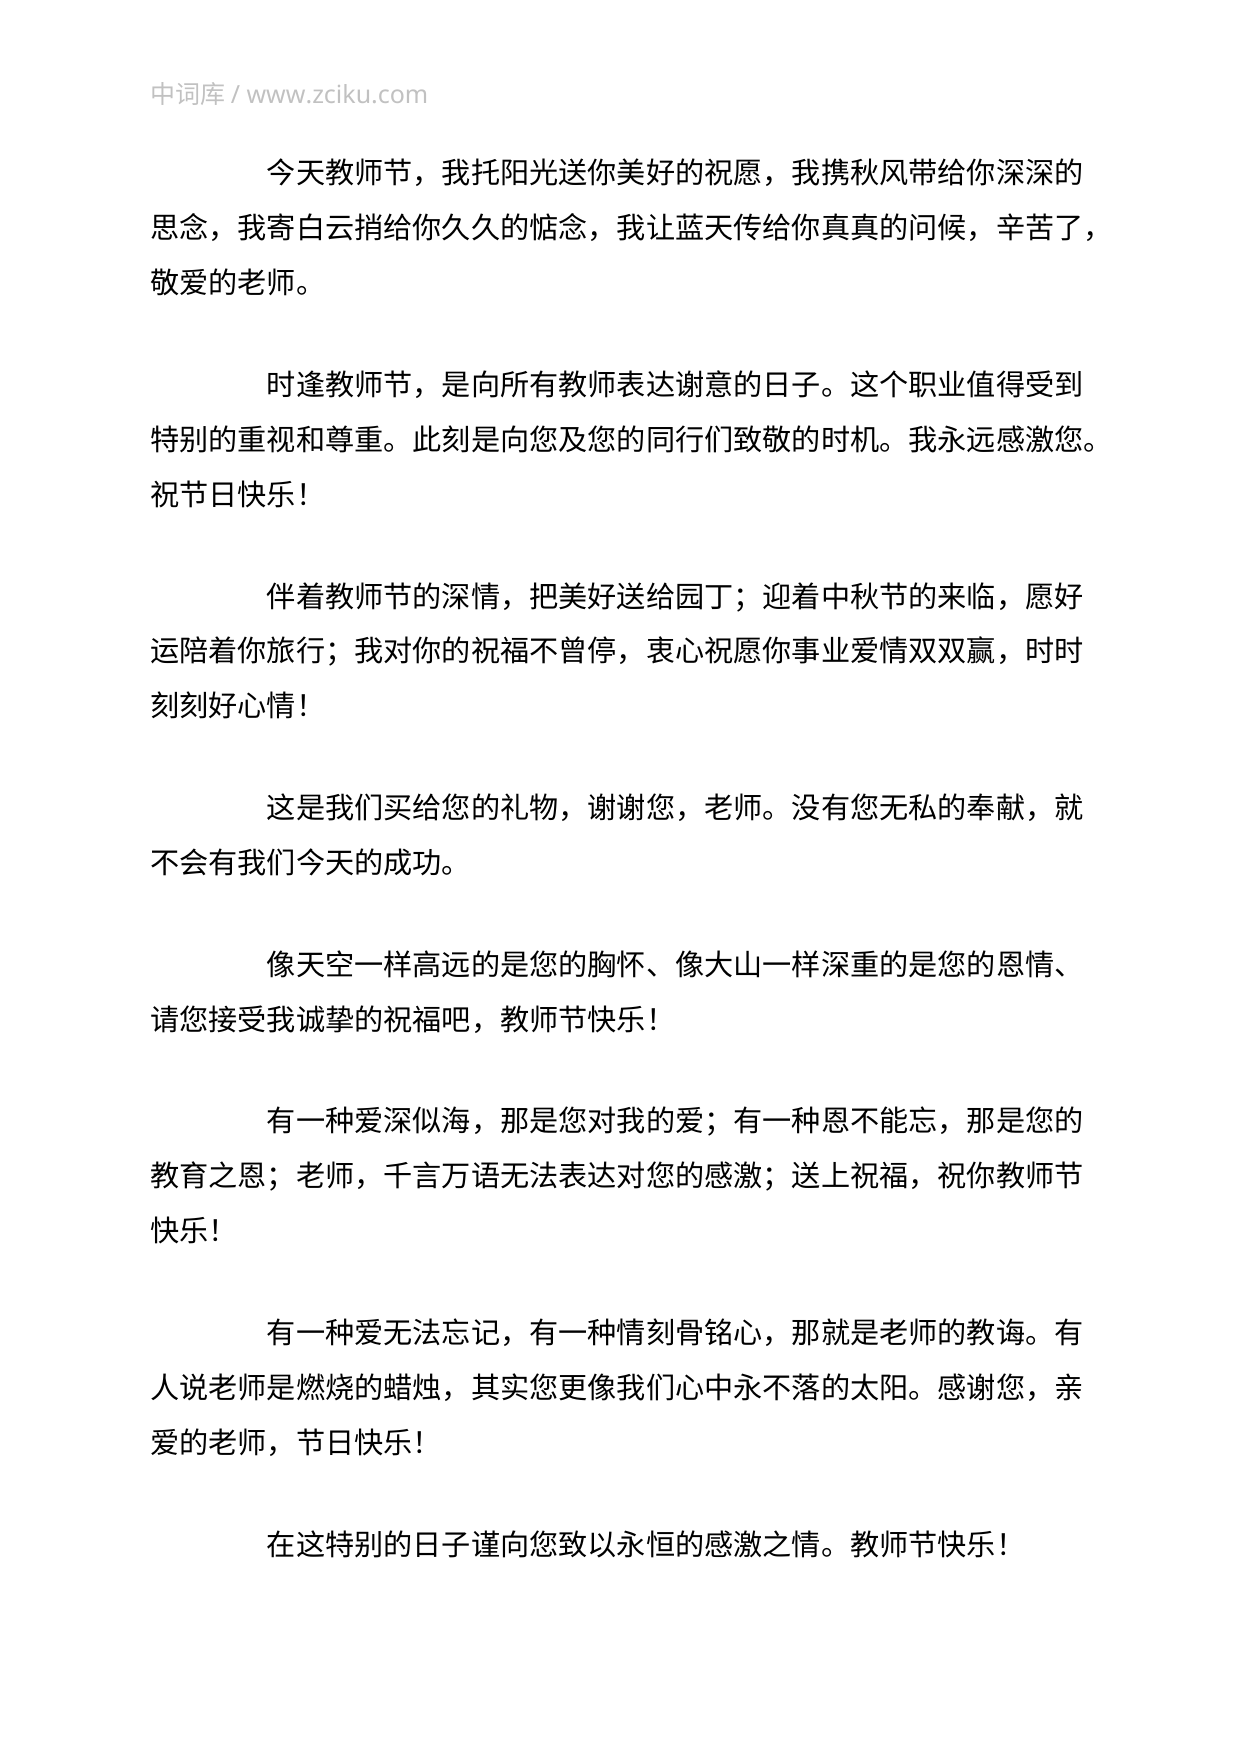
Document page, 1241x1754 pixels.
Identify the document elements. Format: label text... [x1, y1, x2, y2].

text 今天教师节，我托阳光送你美好的祝愿，我携秋风带给你深深的思念，我寄白云捎给你久久的惦念，我让蓝天传给你真真的问候，辛苦了，敬爱的老师。 [150, 150, 1090, 302]
text 时逢教师节，是向所有教师表达谢意的日子。这个职业值得受到特别的重视和尊重。此刻是向您及您的同行们致敬的时机。我永远感激您。祝节日快乐！ [150, 362, 1090, 514]
text 像天空一样高远的是您的胸怀、像大山一样深重的是您的恩情、请您接受我诚挚的祝福吧，教师节快乐！ [150, 941, 1090, 1038]
text 在这特别的日子谨向您致以永恒的感激之情。教师节快乐！ [150, 1521, 1090, 1563]
text 有一种爱深似海，那是您对我的爱；有一种恩不能忘，那是您的教育之恩；老师，千言万语无法表达对您的感激；送上祝福，祝你教师节快乐！ [150, 1098, 1090, 1250]
text 伴着教师节的深情，把美好送给园丁；迎着中秋节的来临，愿好运陪着你旅行；我对你的祝福不曾停，衷心祝愿你事业爱情双双赢，时时刻刻好心情！ [150, 573, 1090, 725]
text 这是我们买给您的礼物，谢谢您，老师。没有您无私的奉献，就不会有我们今天的成功。 [150, 785, 1090, 882]
text 有一种爱无法忘记，有一种情刻骨铭心，那就是老师的教诲。有人说老师是燃烧的蜡烛，其实您更像我们心中永不落的太阳。感谢您，亲爱的老师，节日快乐！ [150, 1309, 1090, 1462]
